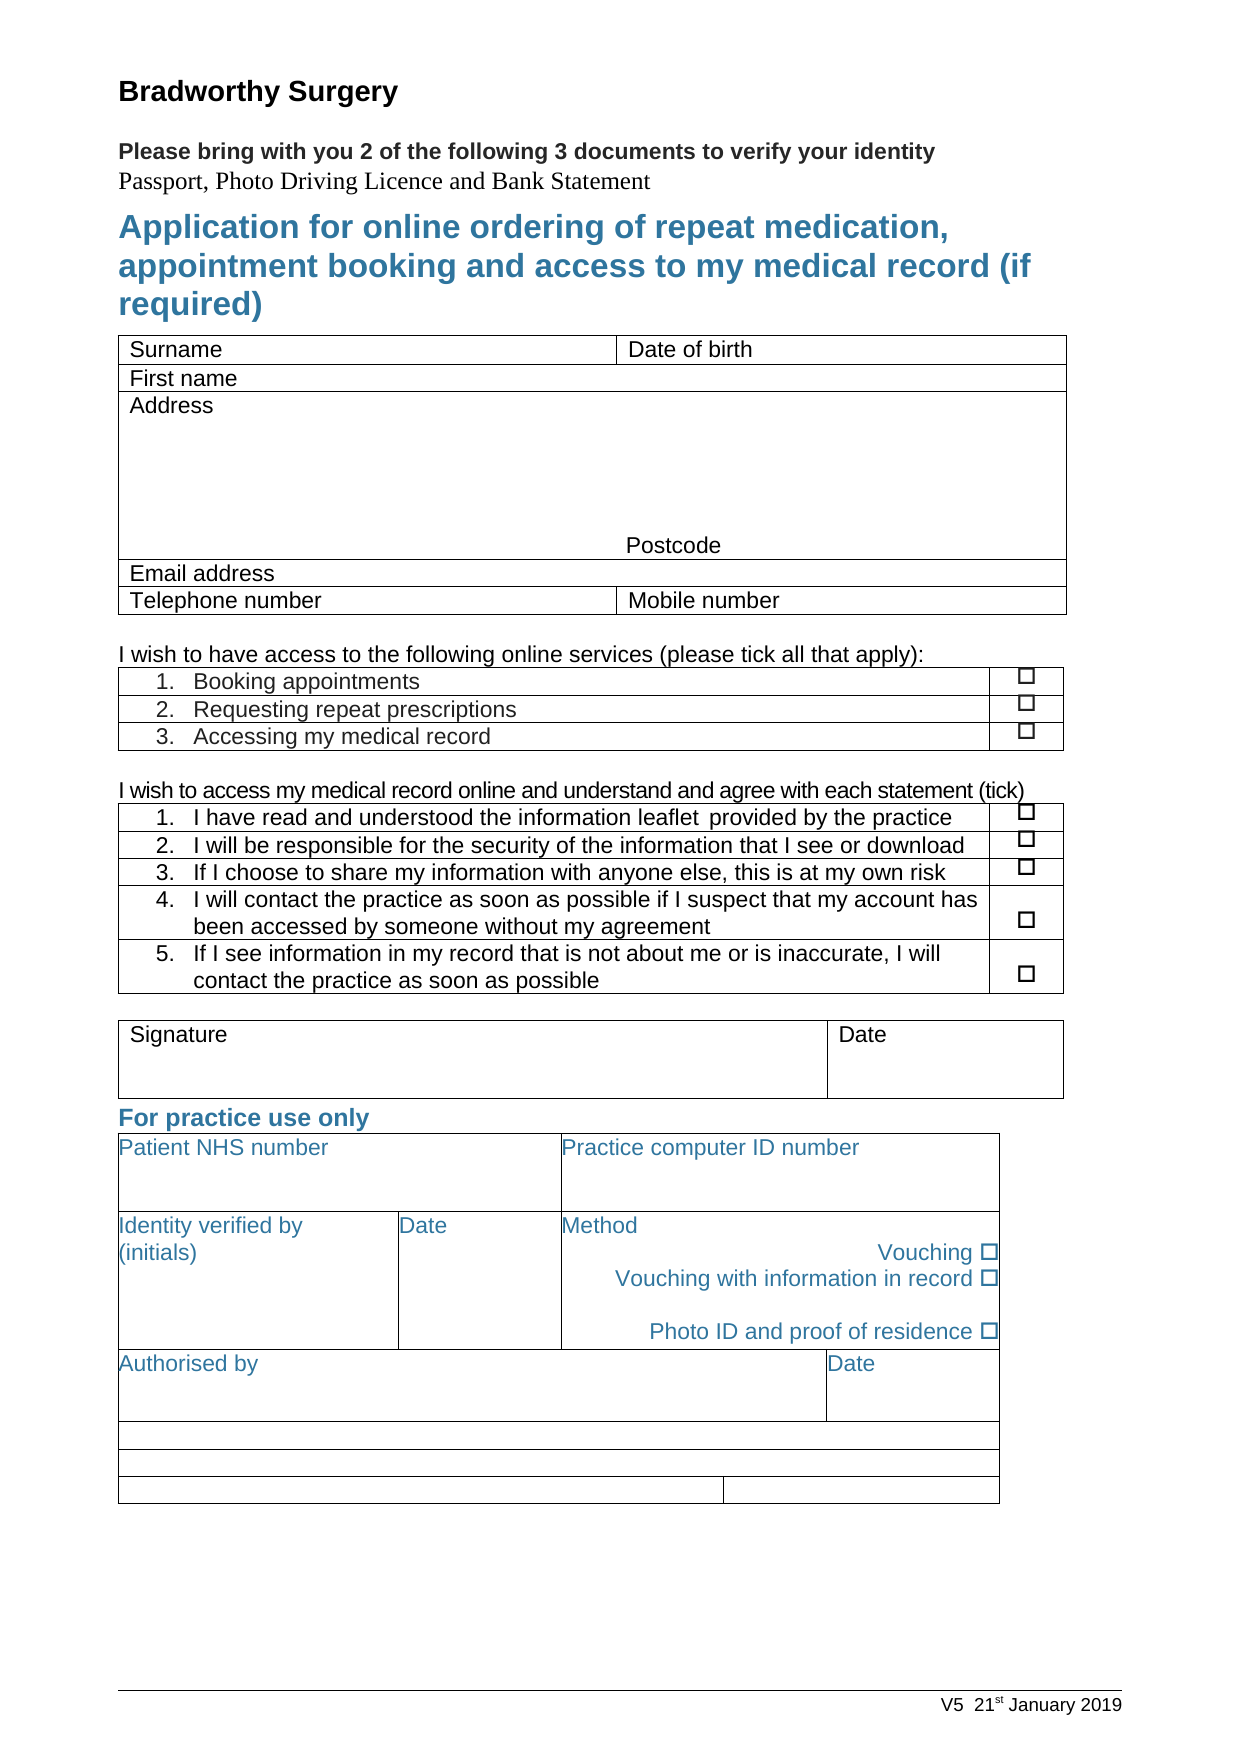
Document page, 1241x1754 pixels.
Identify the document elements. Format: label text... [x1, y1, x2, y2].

subtitle Please bring with you 2 of the following 3 documents to verify your identity [118, 133, 1122, 166]
table_cell First name [119, 365, 1066, 391]
table_cell [990, 696, 1063, 722]
subtitle Application for online ordering of repeat medication, appointment booking and access to my medical record (if required) [118, 207, 1122, 323]
table_header Patient NHS number [119, 1134, 561, 1211]
text I wish to access my medical record online and understand and agree with each statement (tick) [118, 777, 1122, 803]
table_cell [119, 1450, 999, 1476]
table_cell Mobile number [617, 587, 1066, 613]
table_cell Identity verified by (initials) [119, 1212, 398, 1349]
table_cell [990, 859, 1063, 885]
table_cell [990, 886, 1063, 939]
table_cell If I choose to share my information with anyone else, this is at my own risk [119, 859, 989, 885]
table_header [990, 804, 1063, 831]
table_cell Email address [119, 560, 1066, 586]
text Passport, Photo Driving Licence and Bank Statement [118, 166, 1122, 195]
table_cell Date [827, 1350, 999, 1421]
table_cell Accessing my medical record [119, 723, 989, 749]
table_cell Method Vouching Vouching with information in record Photo ID and proof of residence [562, 1212, 999, 1349]
table_cell [724, 1477, 999, 1503]
table_header Booking appointments [119, 668, 989, 695]
table_cell If I see information in my record that is not about me or is inaccurate, I will contact the practice as soon as possible [119, 940, 989, 993]
table_header Date [828, 1021, 1063, 1098]
table_cell [119, 1422, 999, 1448]
table_cell Telephone number [119, 587, 616, 613]
subtitle I wish to have access to the following online services (please tick all that apply): [118, 641, 1122, 667]
subtitle For practice use only [118, 1099, 1122, 1133]
table_header Signature [119, 1021, 827, 1098]
table_cell [990, 940, 1063, 993]
table_header Surname [119, 336, 616, 364]
table_cell Date [399, 1212, 561, 1349]
table_cell I will be responsible for the security of the information that I see or download [119, 832, 989, 858]
table_cell Authorised by [119, 1350, 826, 1421]
table_cell Requesting repeat prescriptions [119, 696, 989, 722]
table_cell [990, 723, 1063, 749]
table_header [990, 668, 1063, 695]
table_header Practice computer ID number [562, 1134, 999, 1211]
table_cell [990, 832, 1063, 858]
table_cell I will contact the practice as soon as possible if I suspect that my account has been accessed by someone without my agreement [119, 886, 989, 939]
table_cell [119, 1477, 723, 1503]
table_header Date of birth [617, 336, 1066, 364]
table_header I have read and understood the information leaflet provided by the practice [119, 804, 989, 831]
table_cell Address Postcode [119, 392, 1066, 559]
